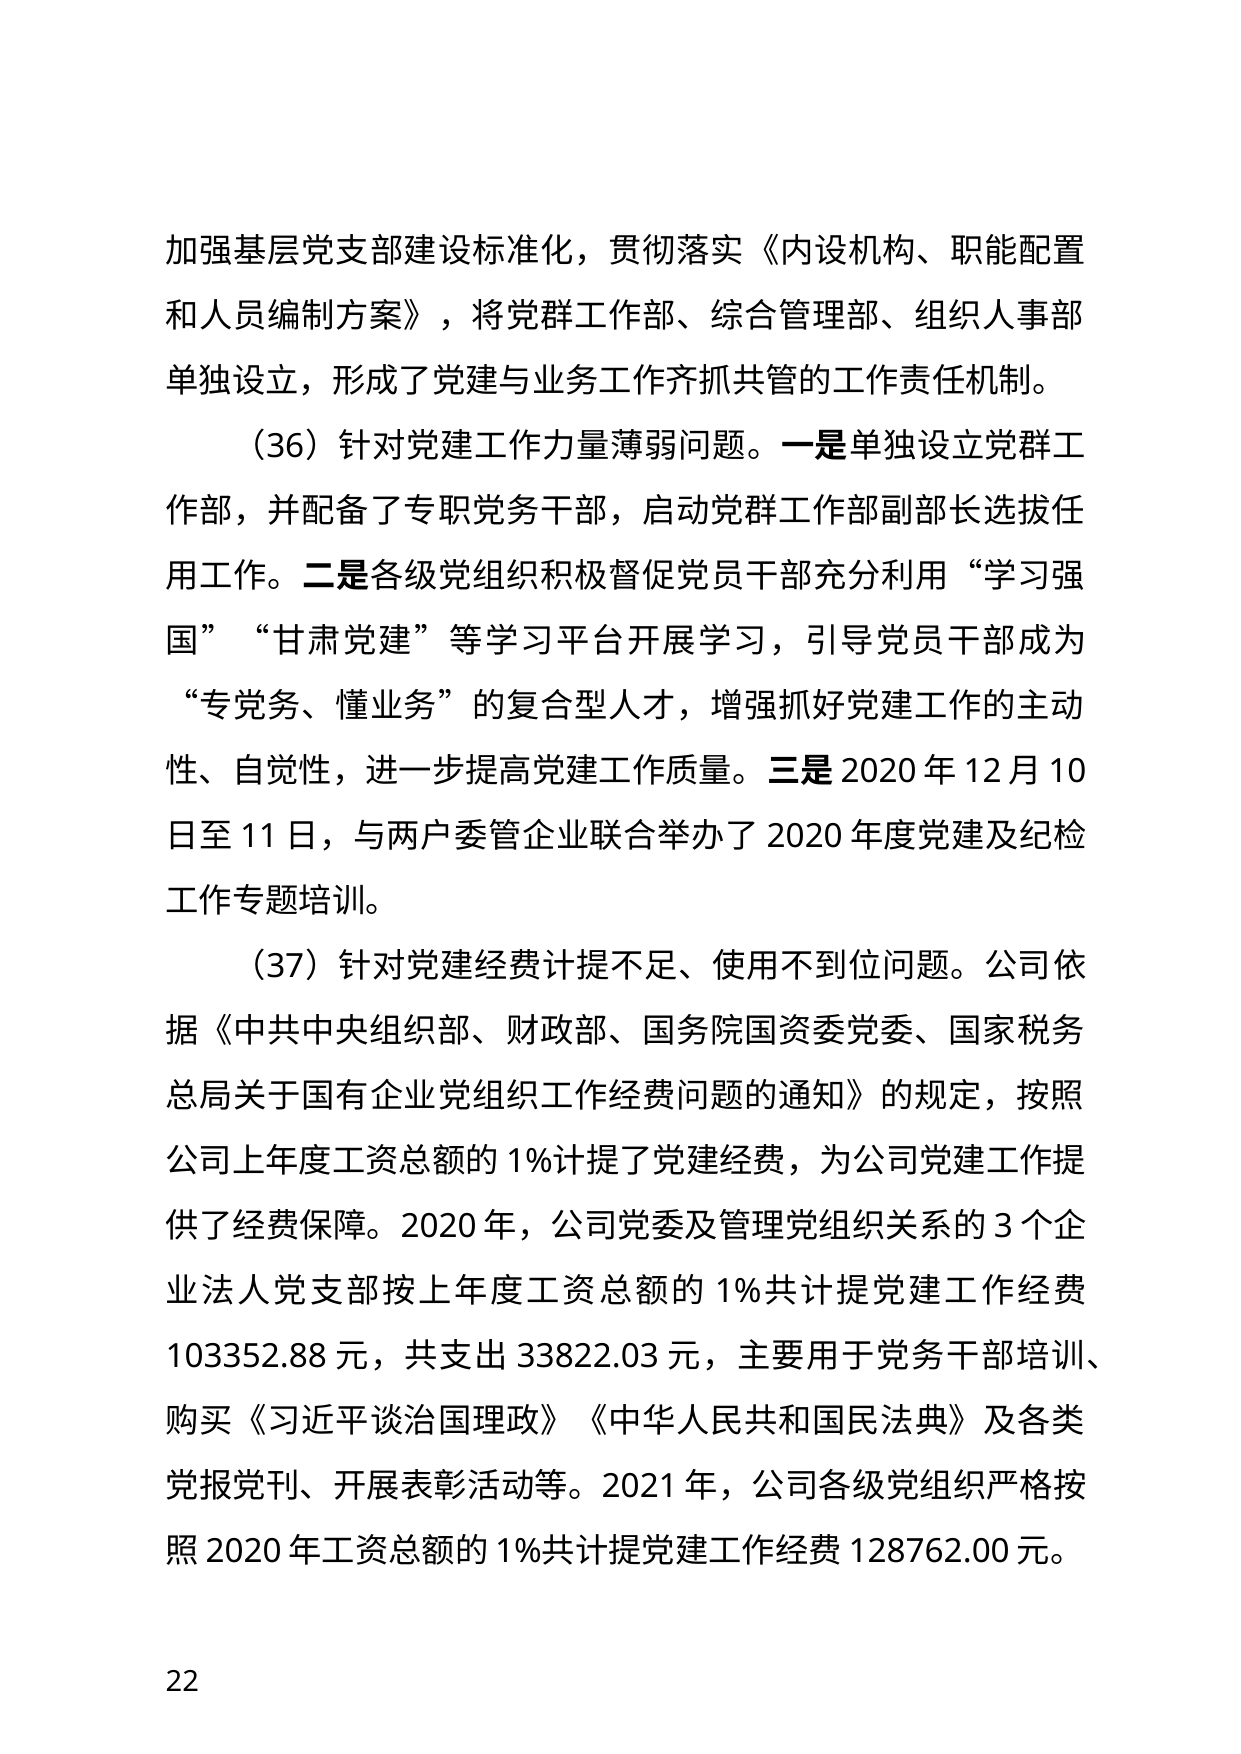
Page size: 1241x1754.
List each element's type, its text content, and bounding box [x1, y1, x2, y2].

list （36）针对党建工作力量薄弱问题。一是单独设立党群工作部，并配备了专职党务干部，启动党群工作部副部长选拔任用工作。二是各级党组织积极督促党员干部充分利用“学习强国”“甘肃党建”等学习平台开展学习，引导党员干部成为“专党务、懂业务”的复合型人才，增强抓好党建工作的主动性、自觉性，进一步提高党建工作质量。三是2020年12月10日至11日，与两户委管企业联合举办了2020年度党建及纪检工作专题培训。 [165, 410, 1087, 930]
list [165, 215, 1087, 410]
list （37）针对党建经费计提不足、使用不到位问题。公司依据《中共中央组织部、财政部、国务院国资委党委、国家税务总局关于国有企业党组织工作经费问题的通知》的规定，按照公司上年度工资总额的1%计提了党建经费，为公司党建工作提供了经费保障。2020年，公司党委及管理党组织关系的3个企业法人党支部按上年度工资总额的1%共计提党建工作经费103352.88元，共支出33822.03元，主要用于党务干部培训、购买《习近平谈治国理政》《中华人民共和国民法典》及各类党报党刊、开展表彰活动等。2021年，公司各级党组织严格按照2020年工资总额的1%共计提党建工作经费128762.00元。 [165, 930, 1087, 1580]
